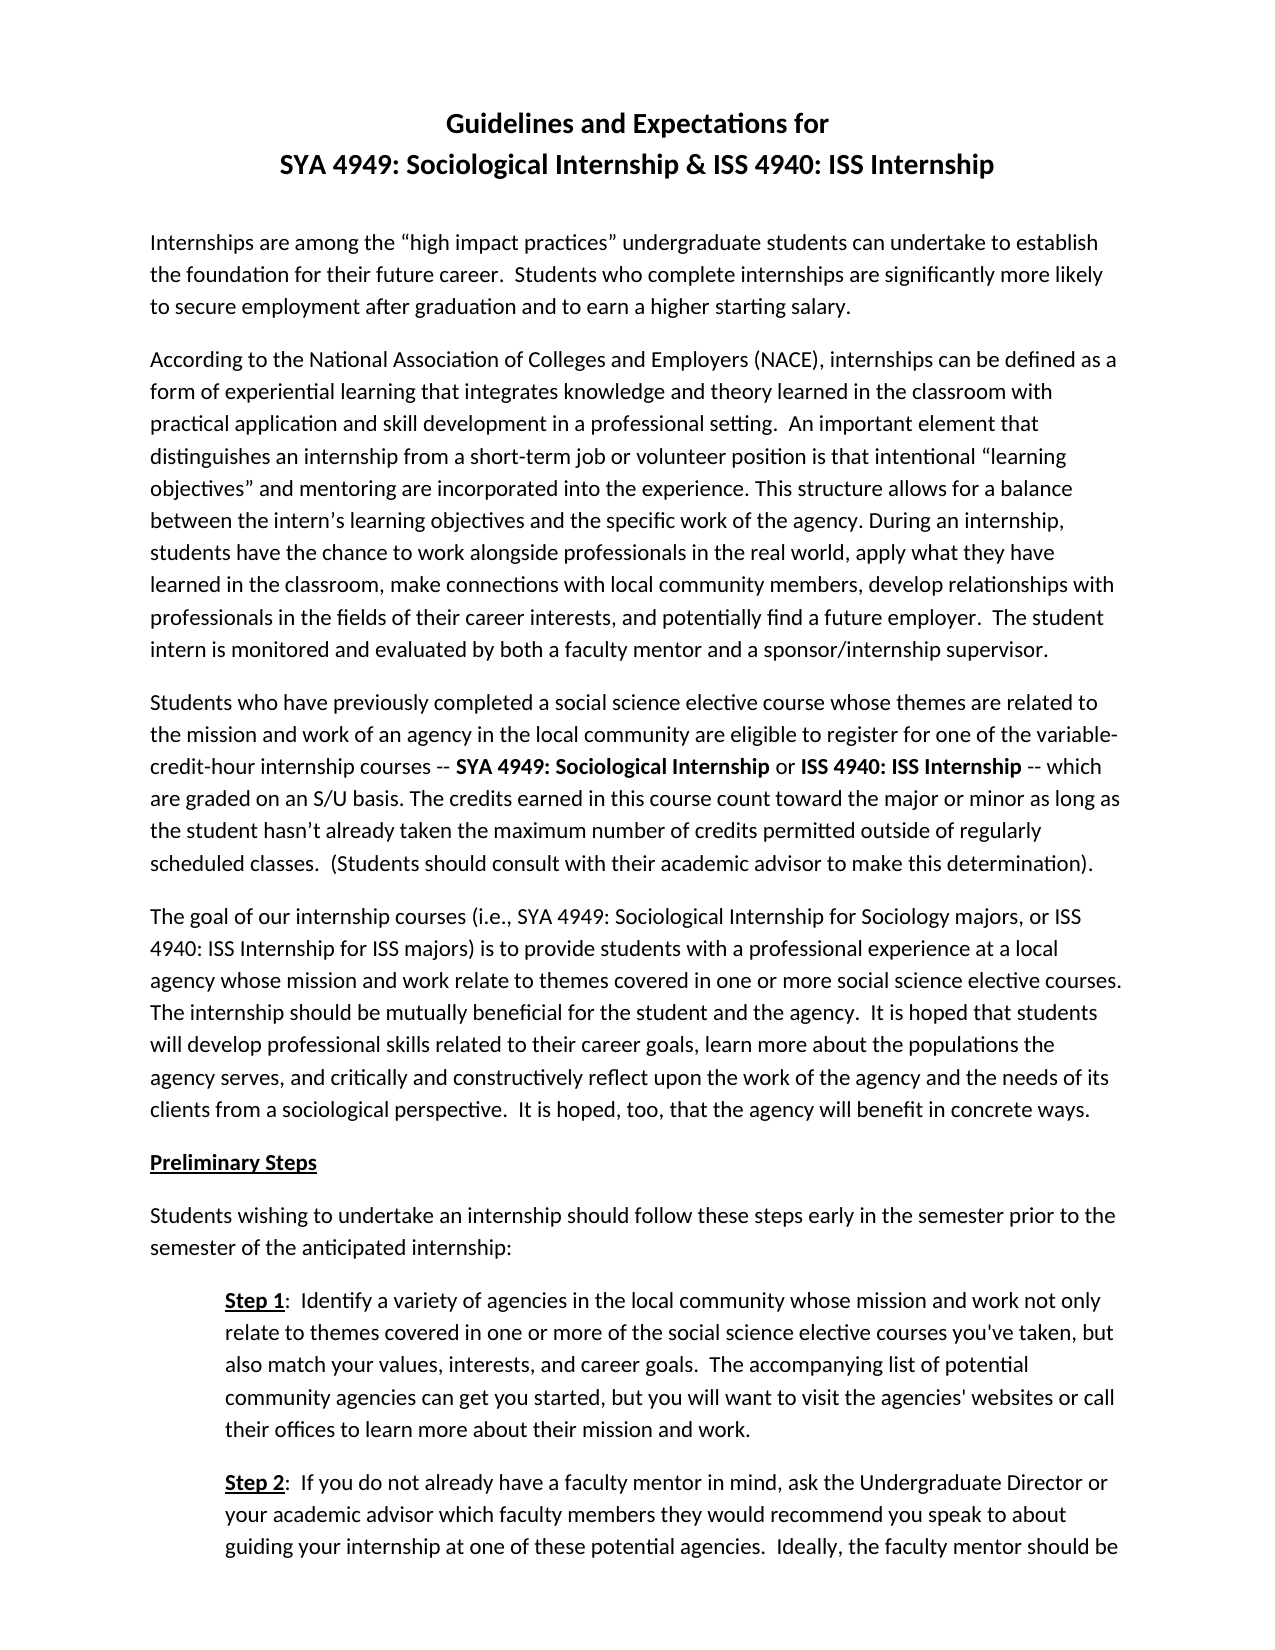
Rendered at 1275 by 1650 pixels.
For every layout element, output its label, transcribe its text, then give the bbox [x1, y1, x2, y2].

text SYA 4949: Sociological Internship & ISS 4940: ISS Internship [150, 146, 1125, 182]
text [225, 1468, 1125, 1560]
text Preliminary Steps [150, 1148, 1125, 1176]
text The goal of our internship courses (i.e., SYA 4949: Sociological Internship for Sociology majors, or ISS 4940: ISS Internship for ISS majors) is to provide students with a professional experience at a local agency whose mission and work relate to themes covered in one or more social science elective courses. The internship should be mutually beneficial for the student and the agency. It is hoped that students will develop professional skills related to their career goals, learn more about the populations the agency serves, and critically and constructively reflect upon the work of the agency and the needs of its clients from a sociological perspective. It is hoped, too, that the agency will benefit in concrete ways. [150, 902, 1125, 1123]
text Students wishing to undertake an internship should follow these steps early in the semester prior to the semester of the anticipated internship: [150, 1201, 1125, 1261]
text Internships are among the “high impact practices” undergraduate students can undertake to establish the foundation for their future career. Students who complete internships are significantly more likely to secure employment after graduation and to earn a higher starting salary. [150, 228, 1125, 320]
text Students who have previously completed a social science elective course whose themes are related to the mission and work of an agency in the local community are eligible to register for one of the variable-credit-hour internship courses -- SYA 4949: Sociological Internship or ISS 4940: ISS Internship -- which are graded on an S/U basis. The credits earned in this course count toward the major or minor as long as the student hasn’t already taken the maximum number of credits permitted outside of regularly scheduled classes. (Students should consult with their academic advisor to make this determination). [150, 688, 1125, 877]
text Guidelines and Expectations for [150, 105, 1125, 141]
text Step 1: Identify a variety of agencies in the local community whose mission and work not only relate to themes covered in one or more of the social science elective courses you've taken, but also match your values, interests, and career goals. The accompanying list of potential community agencies can get you started, but you will want to visit the agencies' websites or call their offices to learn more about their mission and work. [225, 1286, 1125, 1443]
text According to the National Association of Colleges and Employers (NACE), internships can be defined as a form of experiential learning that integrates knowledge and theory learned in the classroom with practical application and skill development in a professional setting. An important element that distinguishes an internship from a short-term job or volunteer position is that intentional “learning objectives” and mentoring are incorporated into the experience. This structure allows for a balance between the intern’s learning objectives and the specific work of the agency. During an internship, students have the chance to work alongside professionals in the real world, apply what they have learned in the classroom, make connections with local community members, develop relationships with professionals in the fields of their career interests, and potentially find a future employer. The student intern is monitored and evaluated by both a faculty mentor and a sponsor/internship supervisor. [150, 345, 1125, 663]
